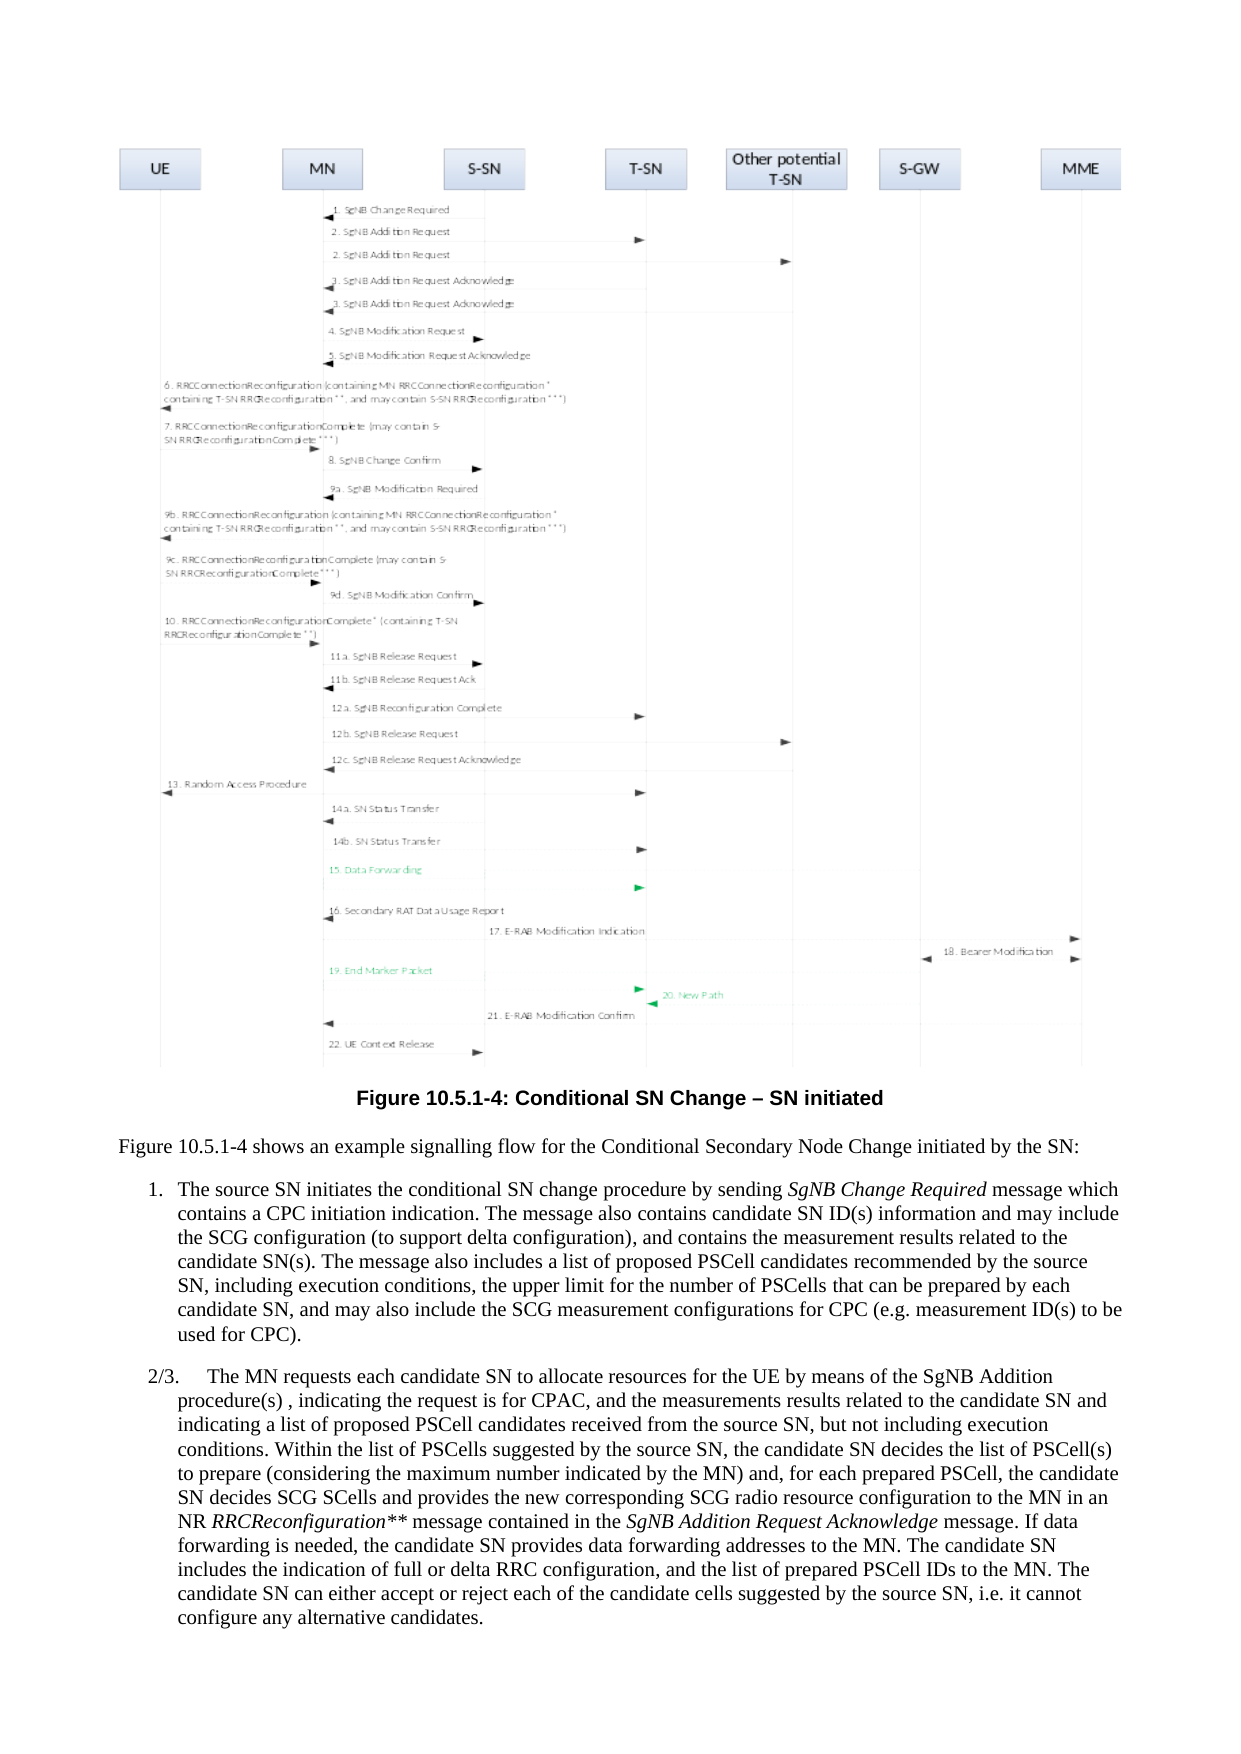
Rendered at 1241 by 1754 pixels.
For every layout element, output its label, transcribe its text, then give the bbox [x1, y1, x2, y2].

text Figure 10.5.1-4: Conditional SN Change – SN initiated [118, 1085, 1122, 1109]
text 1. The source SN initiates the conditional SN change procedure by sending SgNB Change Required message which contains a CPC initiation indication. The message also contains candidate SN ID(s) information and may include the SCG configuration (to support delta configuration), and contains the measurement results related to the candidate SN(s). The message also includes a list of proposed PSCell candidates recommended by the source SN, including execution conditions, the upper limit for the number of PSCells that can be prepared by each candidate SN, and may also include the SCG measurement configurations for CPC (e.g. measurement ID(s) to be used for CPC). [148, 1177, 1122, 1346]
text 2/3. The MN requests each candidate SN to allocate resources for the UE by means of the SgNB Addition procedure(s) , indicating the request is for CPAC, and the measurements results related to the candidate SN and indicating a list of proposed PSCell candidates received from the source SN, but not including execution conditions. Within the list of PSCells suggested by the source SN, the candidate SN decides the list of PSCell(s) to prepare (considering the maximum number indicated by the MN) and, for each prepared PSCell, the candidate SN decides SCG SCells and provides the new corresponding SCG radio resource configuration to the MN in an NR RRCReconfiguration** message contained in the SgNB Addition Request Acknowledge message. If data forwarding is needed, the candidate SN provides data forwarding addresses to the MN. The candidate SN includes the indication of full or delta RRC configuration, and the list of prepared PSCell IDs to the MN. The candidate SN can either accept or reject each of the candidate cells suggested by the source SN, i.e. it cannot configure any alternative candidates. [148, 1364, 1122, 1629]
text Figure 10.5.1-4 shows an example signalling flow for the Conditional Secondary Node Change initiated by the SN: [118, 1134, 1122, 1158]
